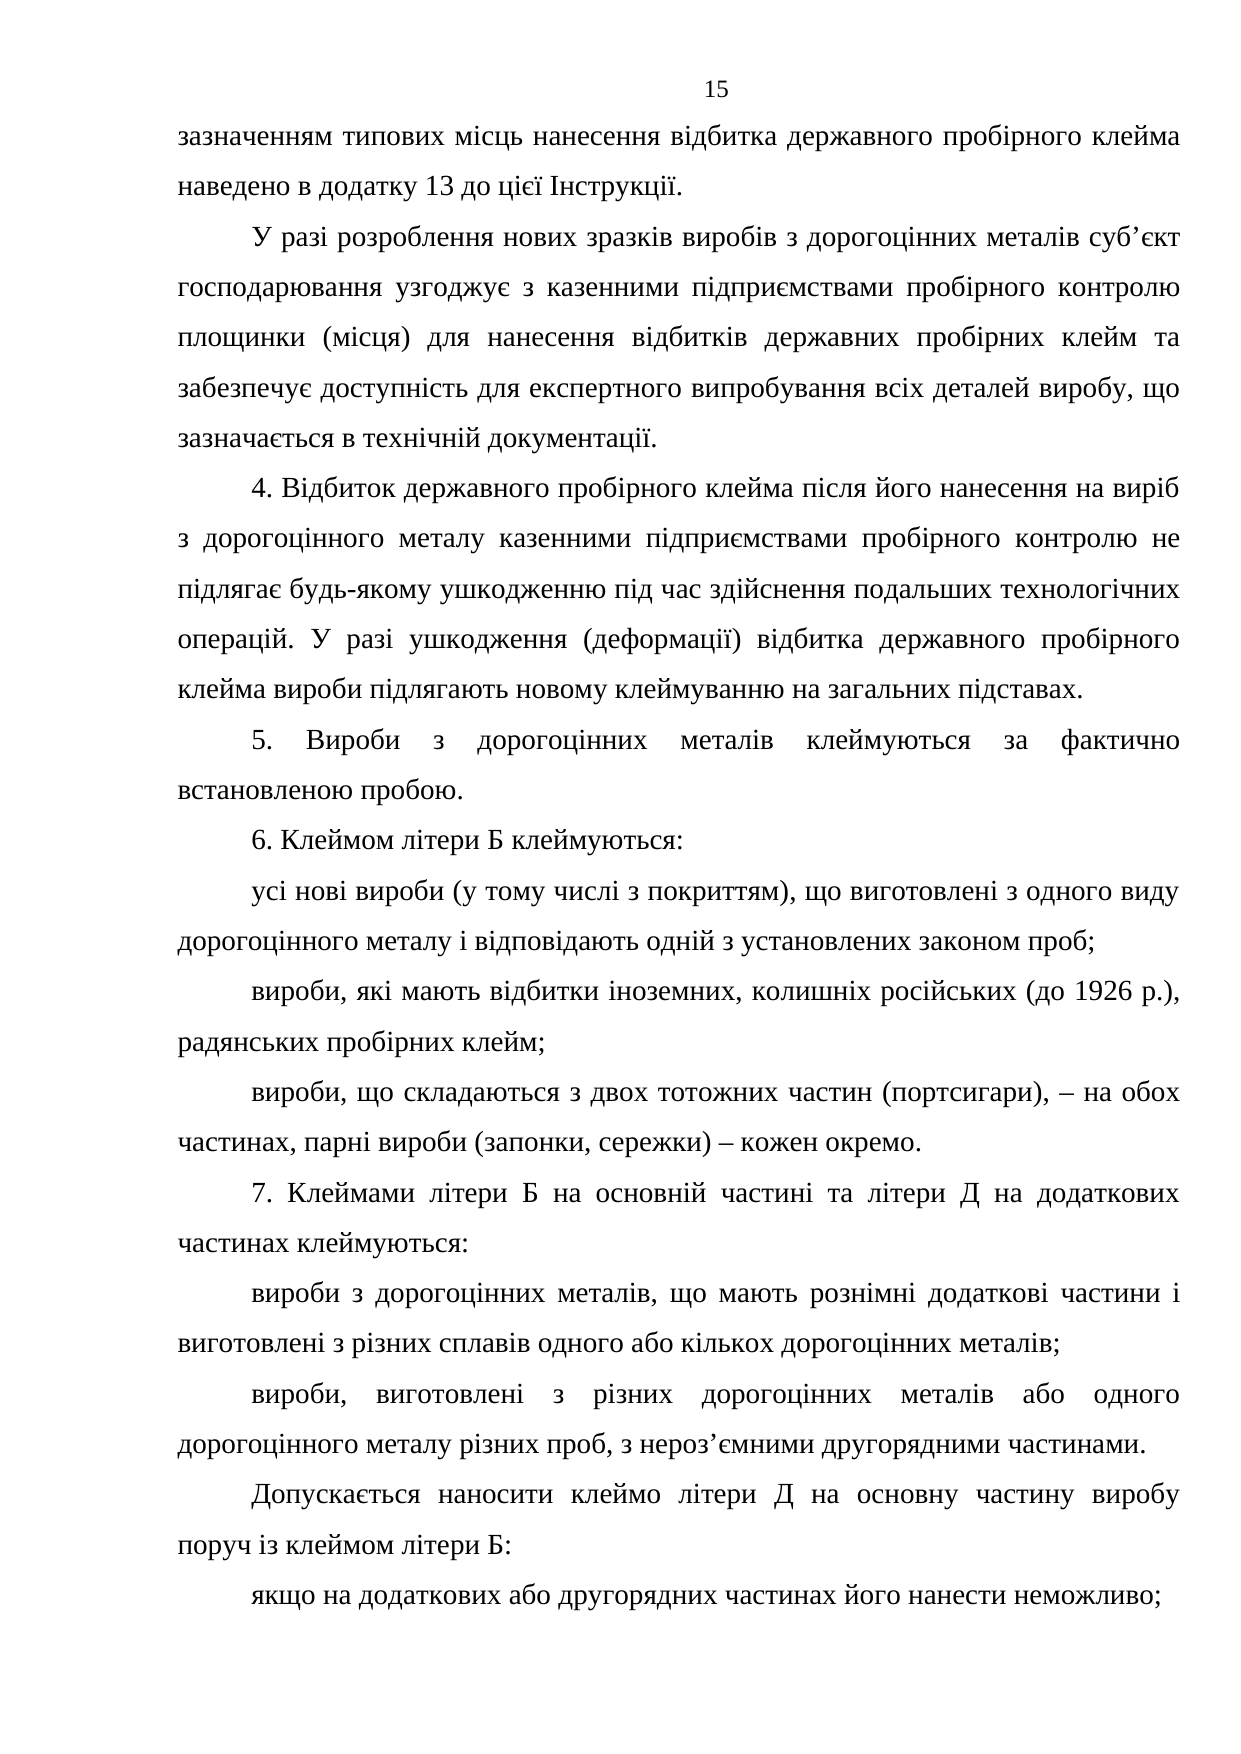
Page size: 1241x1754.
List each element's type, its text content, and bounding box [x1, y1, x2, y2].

text 4. Відбиток державного пробірного клейма після його нанесення на виріб з дорогоцінного металу казенними підприємствами пробірного контролю не підлягає будь-якому ушкодженню під час здійснення подальших технологічних операцій. У разі ушкодження (деформації) відбитка державного пробірного клейма вироби підлягають новому клеймуванню на загальних підставах. [177, 470, 1181, 705]
text 5. Вироби з дорогоцінних металів клеймуються за фактично встановленою пробою. [177, 722, 1181, 806]
text У разі розроблення нових зразків виробів з дорогоцінних металів суб’єкт господарювання узгоджує з казенними підприємствами пробірного контролю площинки (місця) для нанесення відбитків державних пробірних клейм та забезпечує доступність для експертного випробування всіх деталей виробу, що зазначається в технічній документації. [177, 219, 1181, 453]
text якщо на додаткових або другорядних частинах його нанести неможливо; [177, 1577, 1181, 1611]
text вироби, які мають відбитки іноземних, колишніх російських (до 1926 р.), радянських пробірних клейм; [177, 973, 1181, 1057]
text 6. Клеймом літери Б клеймуються: [177, 822, 1181, 856]
text вироби, виготовлені з різних дорогоцінних металів або одного дорогоцінного металу різних проб, з нероз’ємними другорядними частинами. [177, 1376, 1181, 1460]
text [177, 118, 1181, 202]
text усі нові вироби (у тому числі з покриттям), що виготовлені з одного виду дорогоцінного металу і відповідають одній з установлених законом проб; [177, 873, 1181, 957]
text вироби, що складаються з двох тотожних частин (портсигари), – на обох частинах, парні вироби (запонки, сережки) – кожен окремо. [177, 1074, 1181, 1158]
text вироби з дорогоцінних металів, що мають рознімні додаткові частини і виготовлені з різних сплавів одного або кількох дорогоцінних металів; [177, 1275, 1181, 1359]
text 7. Клеймами літери Б на основній частині та літери Д на додаткових частинах клеймуються: [177, 1175, 1181, 1258]
text Допускається наносити клеймо літери Д на основну частину виробу поруч із клеймом літери Б: [177, 1477, 1181, 1560]
